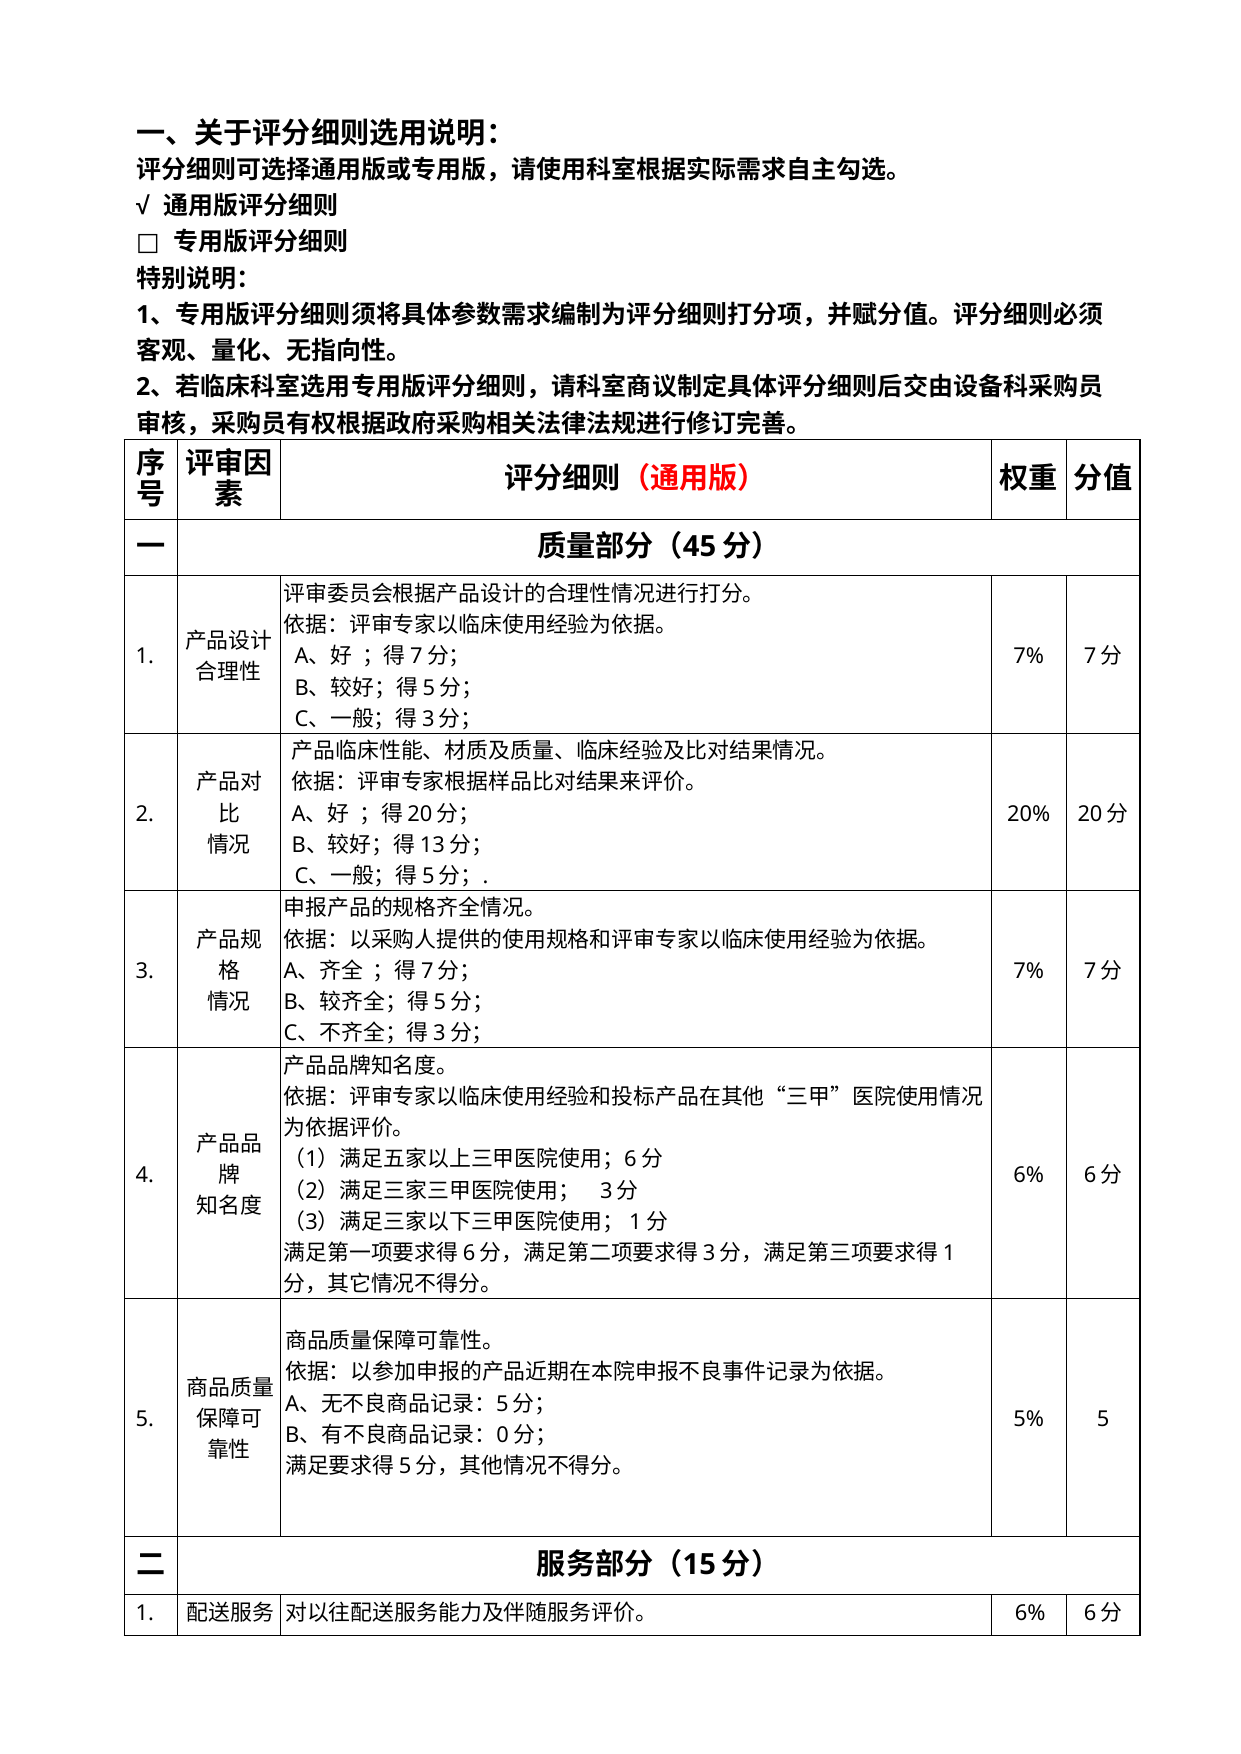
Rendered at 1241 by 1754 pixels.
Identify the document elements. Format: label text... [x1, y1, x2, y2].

table_cell 质量部分（45分） [178, 520, 1139, 575]
table_cell 产品临床性能、材质及质量、临床经验及比对结果情况。 依据：评审专家根据样品比对结果来评价。 A、好 ；得20分； B、较好；得13分； C、一般；得5分；. [281, 734, 991, 890]
table_cell 产品对比 情况 [178, 734, 280, 890]
table_cell [125, 576, 177, 732]
table_cell 评审委员会根据产品设计的合理性情况进行打分。 依据：评审专家以临床使用经验为依据。 A、好 ；得7分； B、较好；得5分； C、一般；得3分； [281, 576, 991, 732]
table_cell 6% [992, 1595, 1066, 1635]
list 专用版评分细则 [136, 222, 1104, 258]
table_cell 商品质量保障可靠性。 依据：以参加申报的产品近期在本院申报不良事件记录为依据。 A、无不良商品记录：5分； B、有不良商品记录：0分； 满足要求得5分，其他情况不得分。 [281, 1299, 991, 1536]
table_cell 服务部分（15分） [178, 1537, 1139, 1594]
table_header 评分细则（通用版） [281, 440, 991, 518]
table_header 权重 [992, 440, 1066, 518]
table_cell 20% [992, 734, 1066, 890]
table_cell [125, 891, 177, 1047]
list √ 通用版评分细则 [136, 186, 1104, 222]
table_cell 产品品牌知名度。 依据：评审专家以临床使用经验和投标产品在其他“三甲”医院使用情况为依据评价。 （1）满足五家以上三甲医院使用；6分 （2）满足三家三甲医院使用； 3分 （3）满足三家以下三甲医院使用； 1分 满足第一项要求得6分，满足第二项要求得3分，满足第三项要求得1分，其它情况不得分。 [281, 1048, 991, 1298]
table_cell 配送服务能力 [178, 1595, 280, 1635]
table_cell 6% [992, 1048, 1066, 1298]
text 一、关于评分细则选用说明： [136, 118, 1104, 149]
table_cell 产品设计 合理性 [178, 576, 280, 732]
table_cell 二 [125, 1537, 177, 1594]
table_cell [125, 1048, 177, 1298]
text 1、专用版评分细则须将具体参数需求编制为评分细则打分项，并赋分值。评分细则必须客观、量化、无指向性。 [136, 294, 1104, 367]
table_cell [281, 1595, 991, 1635]
table_cell 一 [125, 520, 177, 575]
text 特别说明： [136, 258, 1104, 294]
table_cell 产品品牌 知名度 [178, 1048, 280, 1298]
table_cell 商品质量 保障可靠性 [178, 1299, 280, 1536]
table_cell 5 [1067, 1299, 1139, 1536]
table_cell 7% [992, 891, 1066, 1047]
table_cell 5% [992, 1299, 1066, 1536]
table_cell 6分 [1067, 1595, 1139, 1635]
text 2、若临床科室选用专用版评分细则，请科室商议制定具体评分细则后交由设备科采购员审核，采购员有权根据政府采购相关法律法规进行修订完善。 [136, 367, 1104, 439]
table_cell 6分 [1067, 1048, 1139, 1298]
table_cell 产品规格 情况 [178, 891, 280, 1047]
table_header 序号 [125, 440, 177, 518]
text 评分细则可选择通用版或专用版，请使用科室根据实际需求自主勾选。 [136, 149, 1104, 186]
table_header 分值 [1067, 440, 1139, 518]
table_cell 7% [992, 576, 1066, 732]
table_cell 申报产品的规格齐全情况。 依据：以采购人提供的使用规格和评审专家以临床使用经验为依据。 A、齐全 ；得7分； B、较齐全；得5分； C、不齐全；得3分； [281, 891, 991, 1047]
table_cell 20分 [1067, 734, 1139, 890]
table_cell 7分 [1067, 576, 1139, 732]
table_cell [125, 1299, 177, 1536]
table_header 评审因素 [178, 440, 280, 518]
table_cell 7分 [1067, 891, 1139, 1047]
table_cell [125, 1595, 177, 1635]
table_cell [125, 734, 177, 890]
